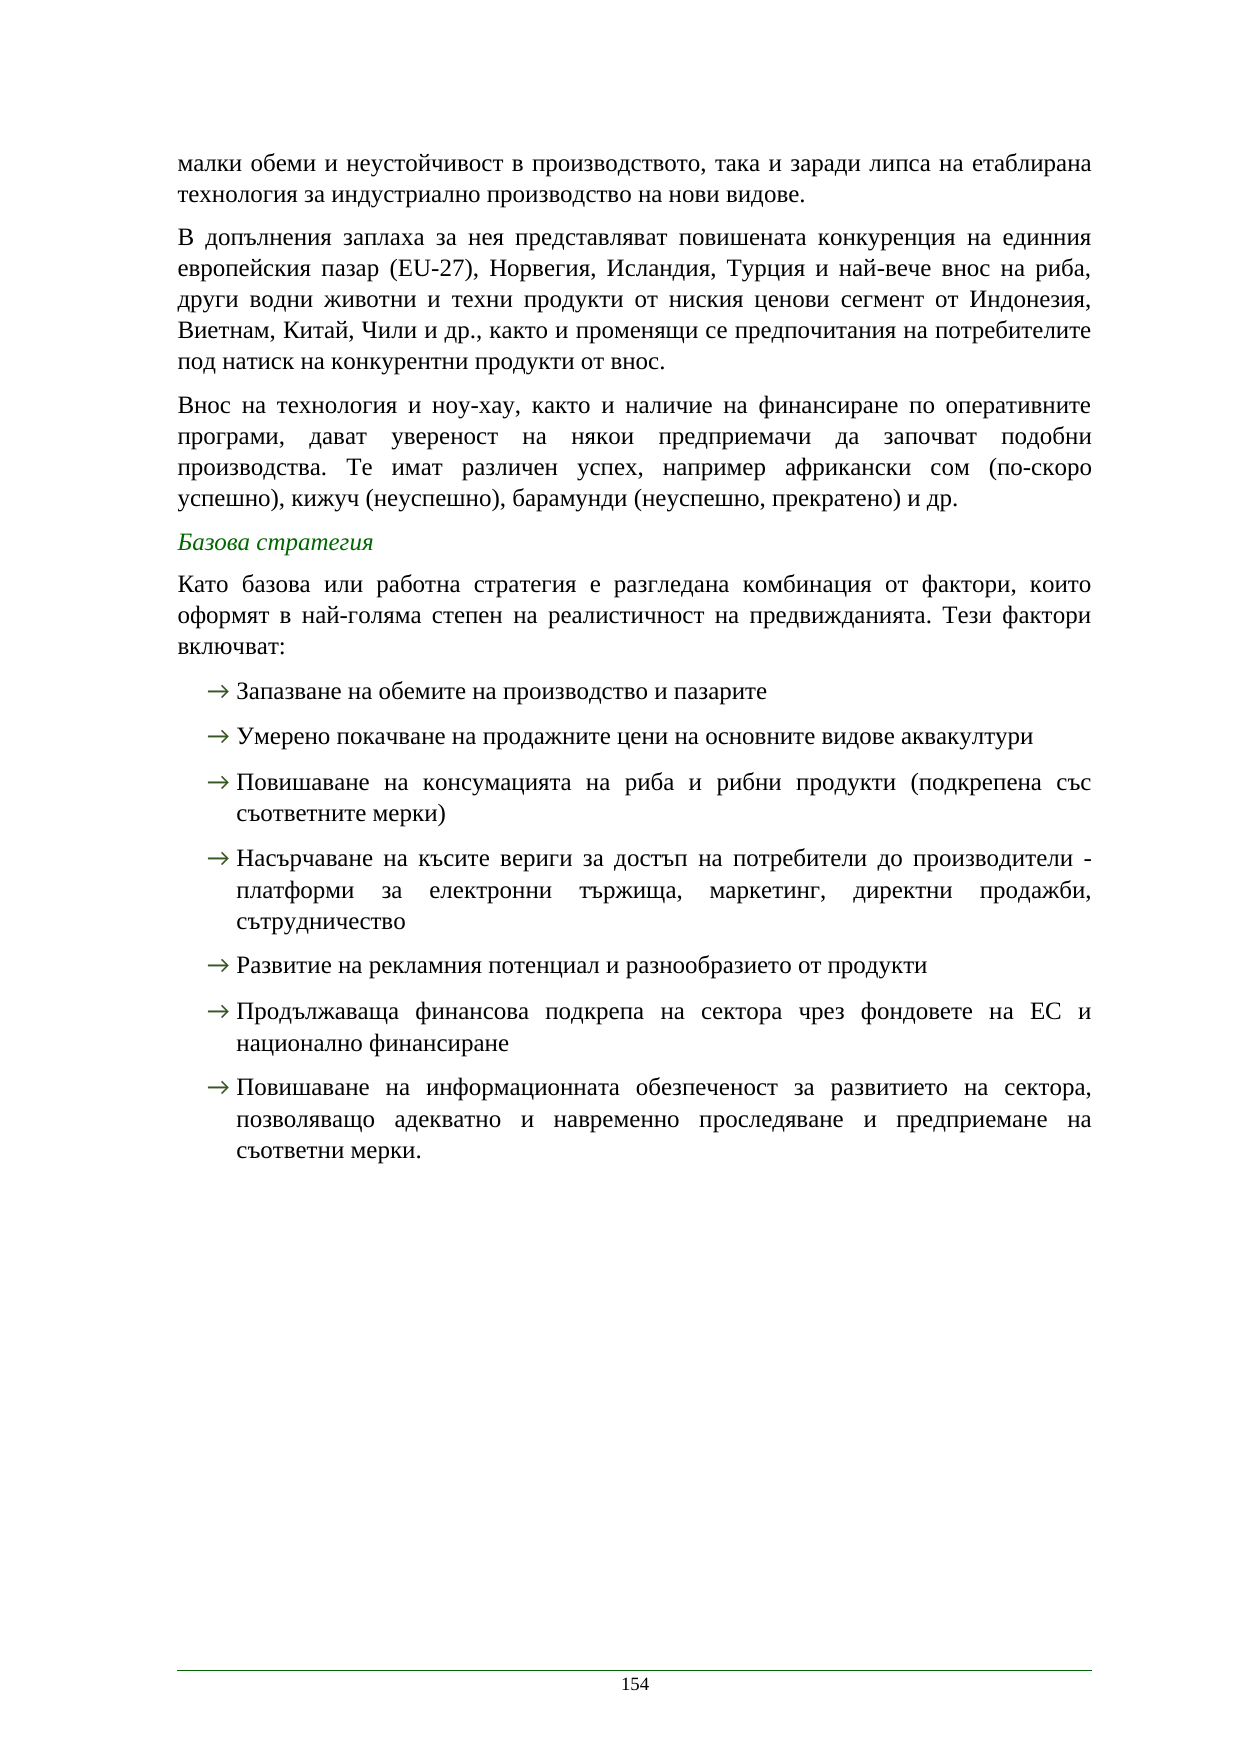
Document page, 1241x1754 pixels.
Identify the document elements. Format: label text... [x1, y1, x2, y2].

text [177, 148, 1092, 207]
subtitle Базова стратегия [177, 527, 1092, 555]
list Повишаване на консумацията на риба и рибни продукти (подкрепена със съответните мерки) [207, 766, 1092, 827]
list Продължаваща финансова подкрепа на сектора чрез фондовете на ЕС и национално финансиране [207, 995, 1092, 1056]
list Повишаване на информационната обезпеченост за развитието на сектора, позволяващо адекватно и навременно проследяване и предприемане на съответни мерки. [207, 1071, 1092, 1164]
list Развитие на рекламния потенциал и разнообразието от продукти [207, 949, 1092, 980]
text Внос на технология и ноу-хау, както и наличие на финансиране по оперативните програми, дават увереност на някои предприемачи да започват подобни производства. Те имат различен успех, например африкански сом (по-скоро успешно), кижуч (неуспешно), барамунди (неуспешно, прекратено) и др. [177, 390, 1092, 512]
list Насърчаване на късите вериги за достъп на потребители до производители - платформи за електронни тържища, маркетинг, директни продажби, сътрудничество [207, 842, 1092, 935]
list Умерено покачване на продажните цени на основните видове аквакултури [207, 720, 1092, 751]
list Запазване на обемите на производство и пазарите [207, 675, 1092, 705]
text Като базова или работна стратегия е разгледана комбинация от фактори, които оформят в най-голяма степен на реалистичност на предвижданията. Тези фактори включват: [177, 569, 1092, 660]
text В допълнения заплаха за нея представляват повишената конкуренция на единния европейския пазар (EU-27), Норвегия, Исландия, Турция и най-вече внос на риба, други водни животни и техни продукти от ниския ценови сегмент от Индонезия, Виетнам, Китай, Чили и др., както и променящи се предпочитания на потребителите под натиск на конкурентни продукти от внос. [177, 222, 1092, 375]
